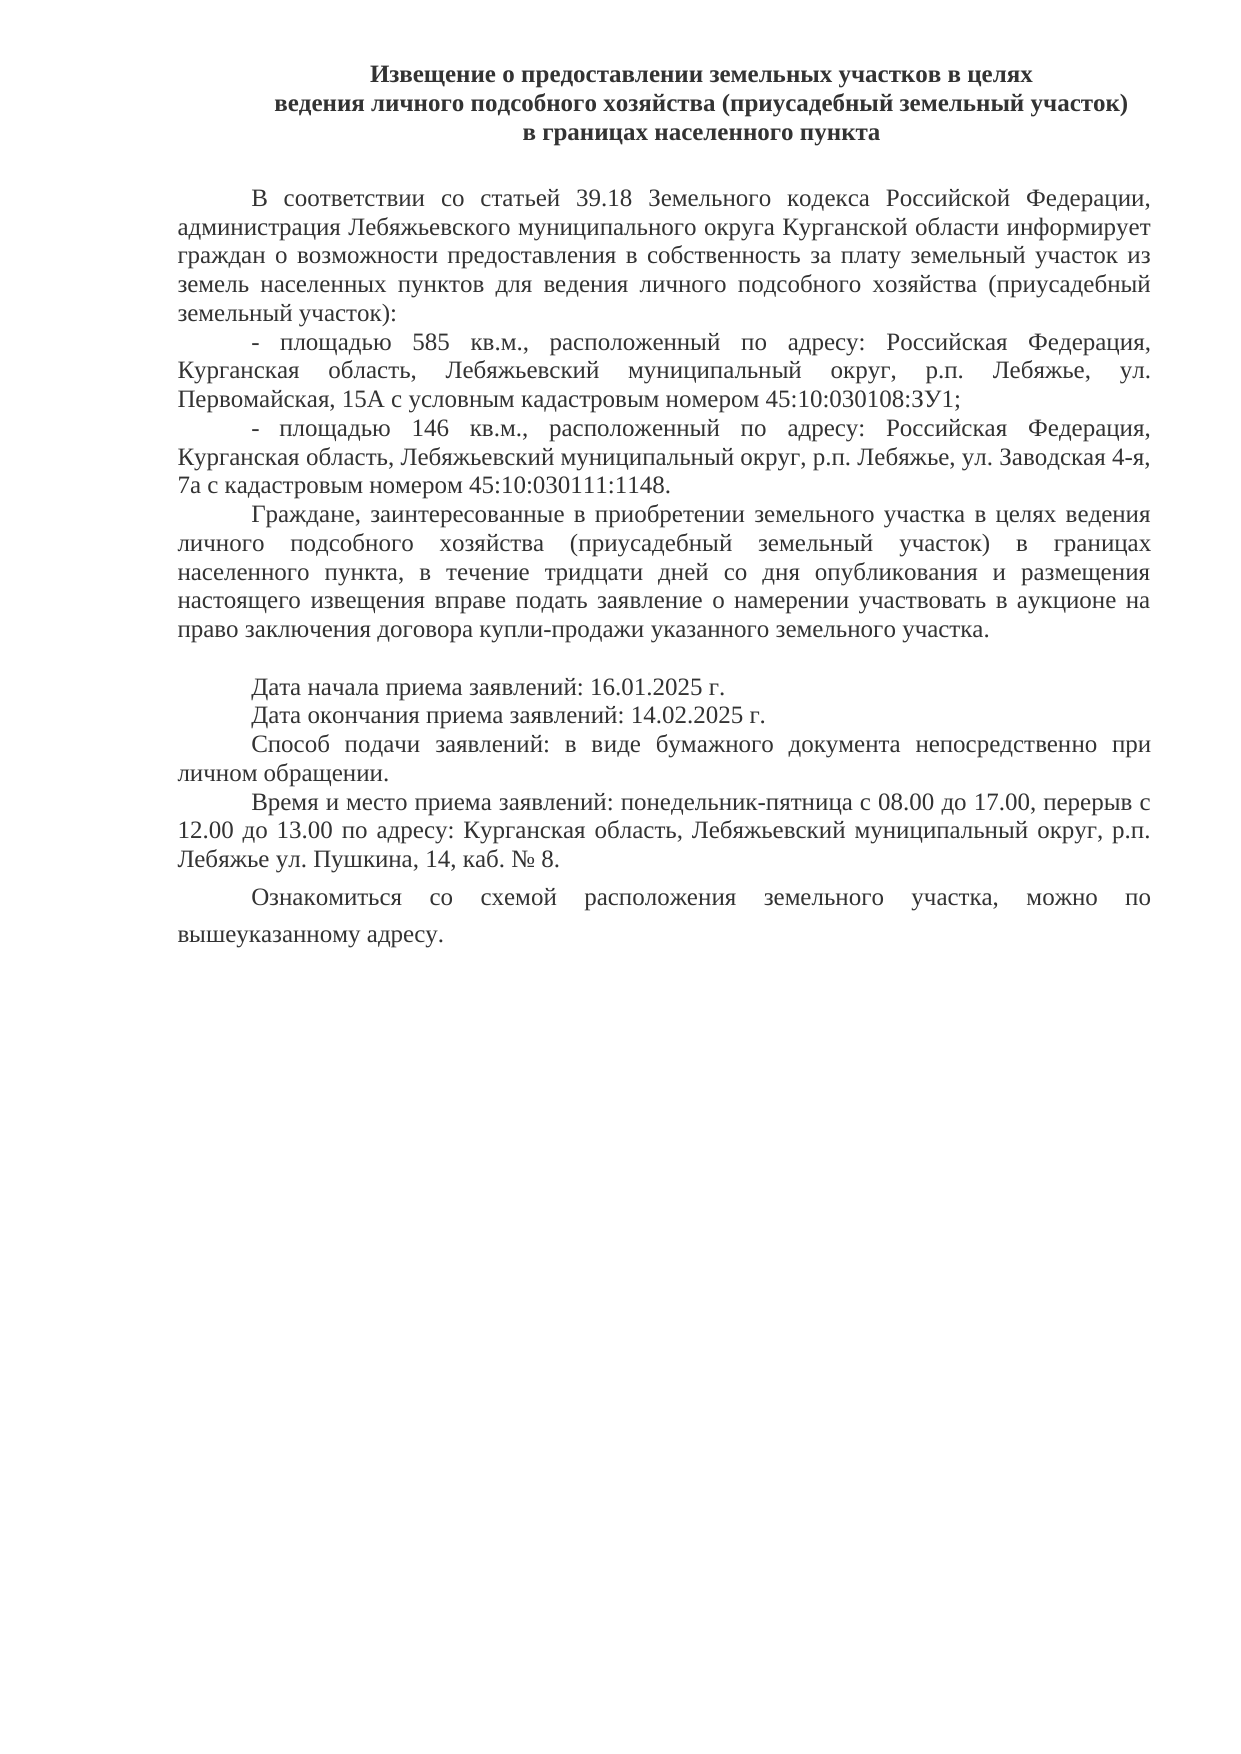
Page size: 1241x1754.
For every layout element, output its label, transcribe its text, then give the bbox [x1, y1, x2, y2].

text Время и место приема заявлений: понедельник-пятница с 08.00 до 17.00, перерыв с 12.00 до 13.00 по адресу: Курганская область, Лебяжьевский муниципальный округ, р.п. Лебяжье ул. Пушкина, 14, каб. № 8. [177, 787, 1152, 873]
text Дата окончания приема заявлений: 14.02.2025 г. [177, 700, 1152, 729]
text В соответствии со статьей 39.18 Земельного кодекса Российской Федерации, администрация Лебяжьевского муниципального округа Курганской области информирует граждан о возможности предоставления в собственность за плату земельный участок из земель населенных пунктов для ведения личного подсобного хозяйства (приусадебный земельный участок): [177, 183, 1152, 327]
text ведения личного подсобного хозяйства (приусадебный земельный участок) [177, 88, 1152, 117]
text Дата начала приема заявлений: 16.01.2025 г. [177, 672, 1152, 700]
text Граждане, заинтересованные в приобретении земельного участка в целях ведения личного подсобного хозяйства (приусадебный земельный участок) в границах населенного пункта, в течение тридцати дней со дня опубликования и размещения настоящего извещения вправе подать заявление о намерении участвовать в аукционе на право заключения договора купли-продажи указанного земельного участка. [177, 499, 1152, 643]
text Ознакомиться со схемой расположения земельного участка, можно по вышеуказанному адресу. [177, 873, 1152, 948]
text - площадью 146 кв.м., расположенный по адресу: Российская Федерация, Курганская область, Лебяжьевский муниципальный округ, р.п. Лебяжье, ул. Заводская 4-я, 7а с кадастровым номером 45:10:030111:1148. [177, 413, 1152, 499]
text в границах населенного пункта [177, 117, 1152, 145]
text Извещение о предоставлении земельных участков в целях [177, 59, 1152, 88]
text - площадью 585 кв.м., расположенный по адресу: Российская Федерация, Курганская область, Лебяжьевский муниципальный округ, р.п. Лебяжье, ул. Первомайская, 15А с условным кадастровым номером 45:10:030108:ЗУ1; [177, 327, 1152, 413]
text Способ подачи заявлений: в виде бумажного документа непосредственно при личном обращении. [177, 729, 1152, 787]
